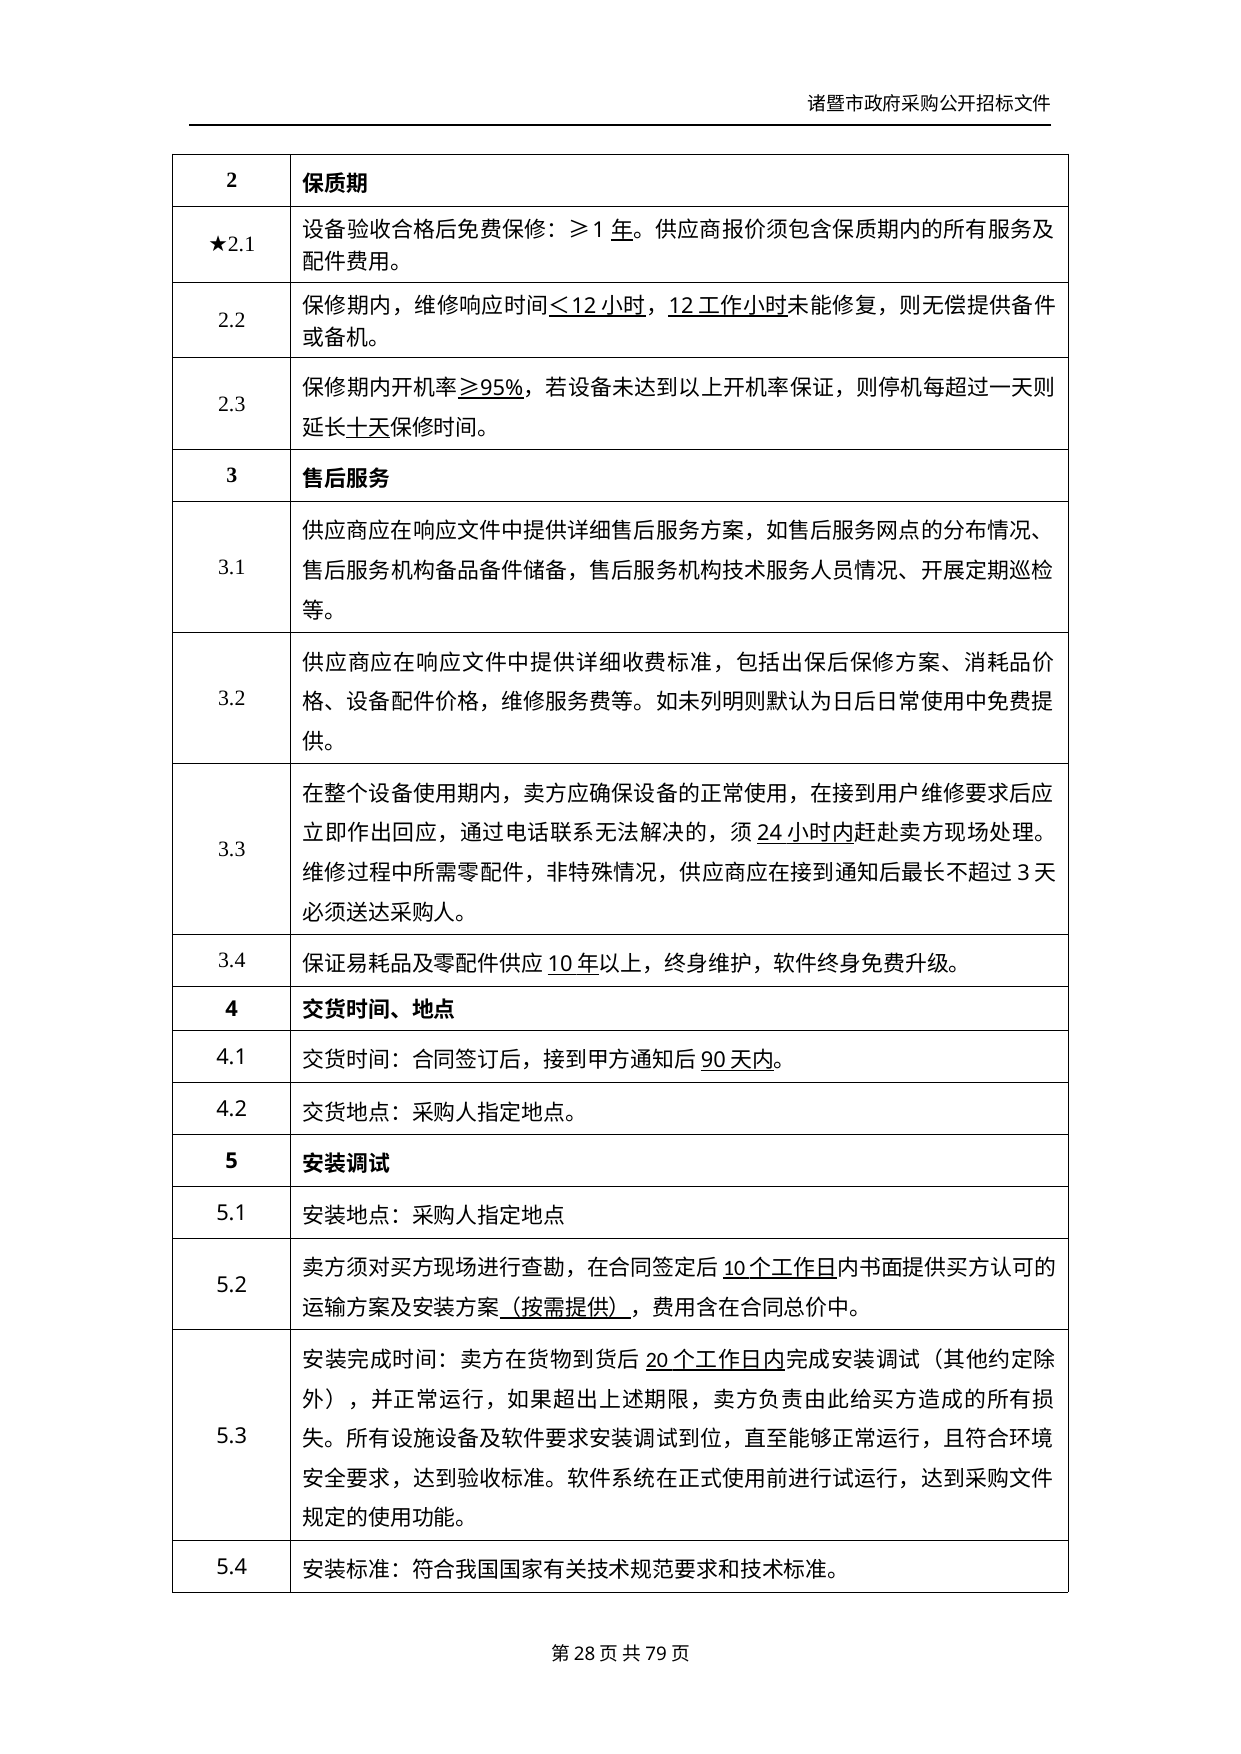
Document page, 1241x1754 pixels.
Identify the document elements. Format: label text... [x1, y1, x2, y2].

table_cell 3.1 [173, 502, 290, 632]
table_cell 5.4 [173, 1541, 290, 1592]
table_cell 供应商应在响应文件中提供详细售后服务方案，如售后服务网点的分布情况、售后服务机构备品备件储备，售后服务机构技术服务人员情况、开展定期巡检等。 [291, 502, 1068, 632]
table_cell 交货时间、地点 [291, 987, 1068, 1030]
table_cell 保修期内，维修响应时间＜12小时，12工作小时未能修复，则无偿提供备件或备机。 [291, 283, 1068, 357]
table_cell 2 [173, 155, 290, 206]
table_cell 4.2 [173, 1083, 290, 1134]
table_cell 供应商应在响应文件中提供详细收费标准，包括出保后保修方案、消耗品价格、设备配件价格，维修服务费等。如未列明则默认为日后日常使用中免费提供。 [291, 633, 1068, 763]
table_cell 保证易耗品及零配件供应10年以上，终身维护，软件终身免费升级。 [291, 935, 1068, 986]
table_cell 交货时间：合同签订后，接到甲方通知后90天内。 [291, 1031, 1068, 1082]
table_cell 安装标准：符合我国国家有关技术规范要求和技术标准。 [291, 1541, 1068, 1592]
table_cell 保质期 [291, 155, 1068, 206]
table_cell 在整个设备使用期内，卖方应确保设备的正常使用，在接到用户维修要求后应立即作出回应，通过电话联系无法解决的，须24小时内赶赴卖方现场处理。维修过程中所需零配件，非特殊情况，供应商应在接到通知后最长不超过3天必须送达采购人。 [291, 764, 1068, 934]
table_cell 安装完成时间：卖方在货物到货后20个工作日内完成安装调试（其他约定除外），并正常运行，如果超出上述期限，卖方负责由此给买方造成的所有损失。所有设施设备及软件要求安装调试到位，直至能够正常运行，且符合环境安全要求，达到验收标准。软件系统在正式使用前进行试运行，达到采购文件规定的使用功能。 [291, 1330, 1068, 1539]
table_cell 5.1 [173, 1187, 290, 1238]
table_cell 安装地点：采购人指定地点 [291, 1187, 1068, 1238]
table_cell 3.2 [173, 633, 290, 763]
table_cell 保修期内开机率≥95%，若设备未达到以上开机率保证，则停机每超过一天则延长十天保修时间。 [291, 358, 1068, 449]
table_cell 5 [173, 1135, 290, 1186]
table_cell 安装调试 [291, 1135, 1068, 1186]
table_cell 4.1 [173, 1031, 290, 1082]
table_cell ★2.1 [173, 207, 290, 281]
table_cell 4 [173, 987, 290, 1030]
table_cell 5.3 [173, 1330, 290, 1539]
table_cell 3.4 [173, 935, 290, 986]
table_cell 5.2 [173, 1239, 290, 1329]
table_cell 3.3 [173, 764, 290, 934]
table_cell 2.2 [173, 283, 290, 357]
table_cell 2.3 [173, 358, 290, 449]
table_cell 3 [173, 450, 290, 501]
table_cell 售后服务 [291, 450, 1068, 501]
table_cell 设备验收合格后免费保修：≥1 年。供应商报价须包含保质期内的所有服务及配件费用。 [291, 207, 1068, 281]
table_cell 卖方须对买方现场进行查勘，在合同签定后10个工作日内书面提供买方认可的运输方案及安装方案（按需提供），费用含在合同总价中。 [291, 1239, 1068, 1329]
table_cell 交货地点：采购人指定地点。 [291, 1083, 1068, 1134]
